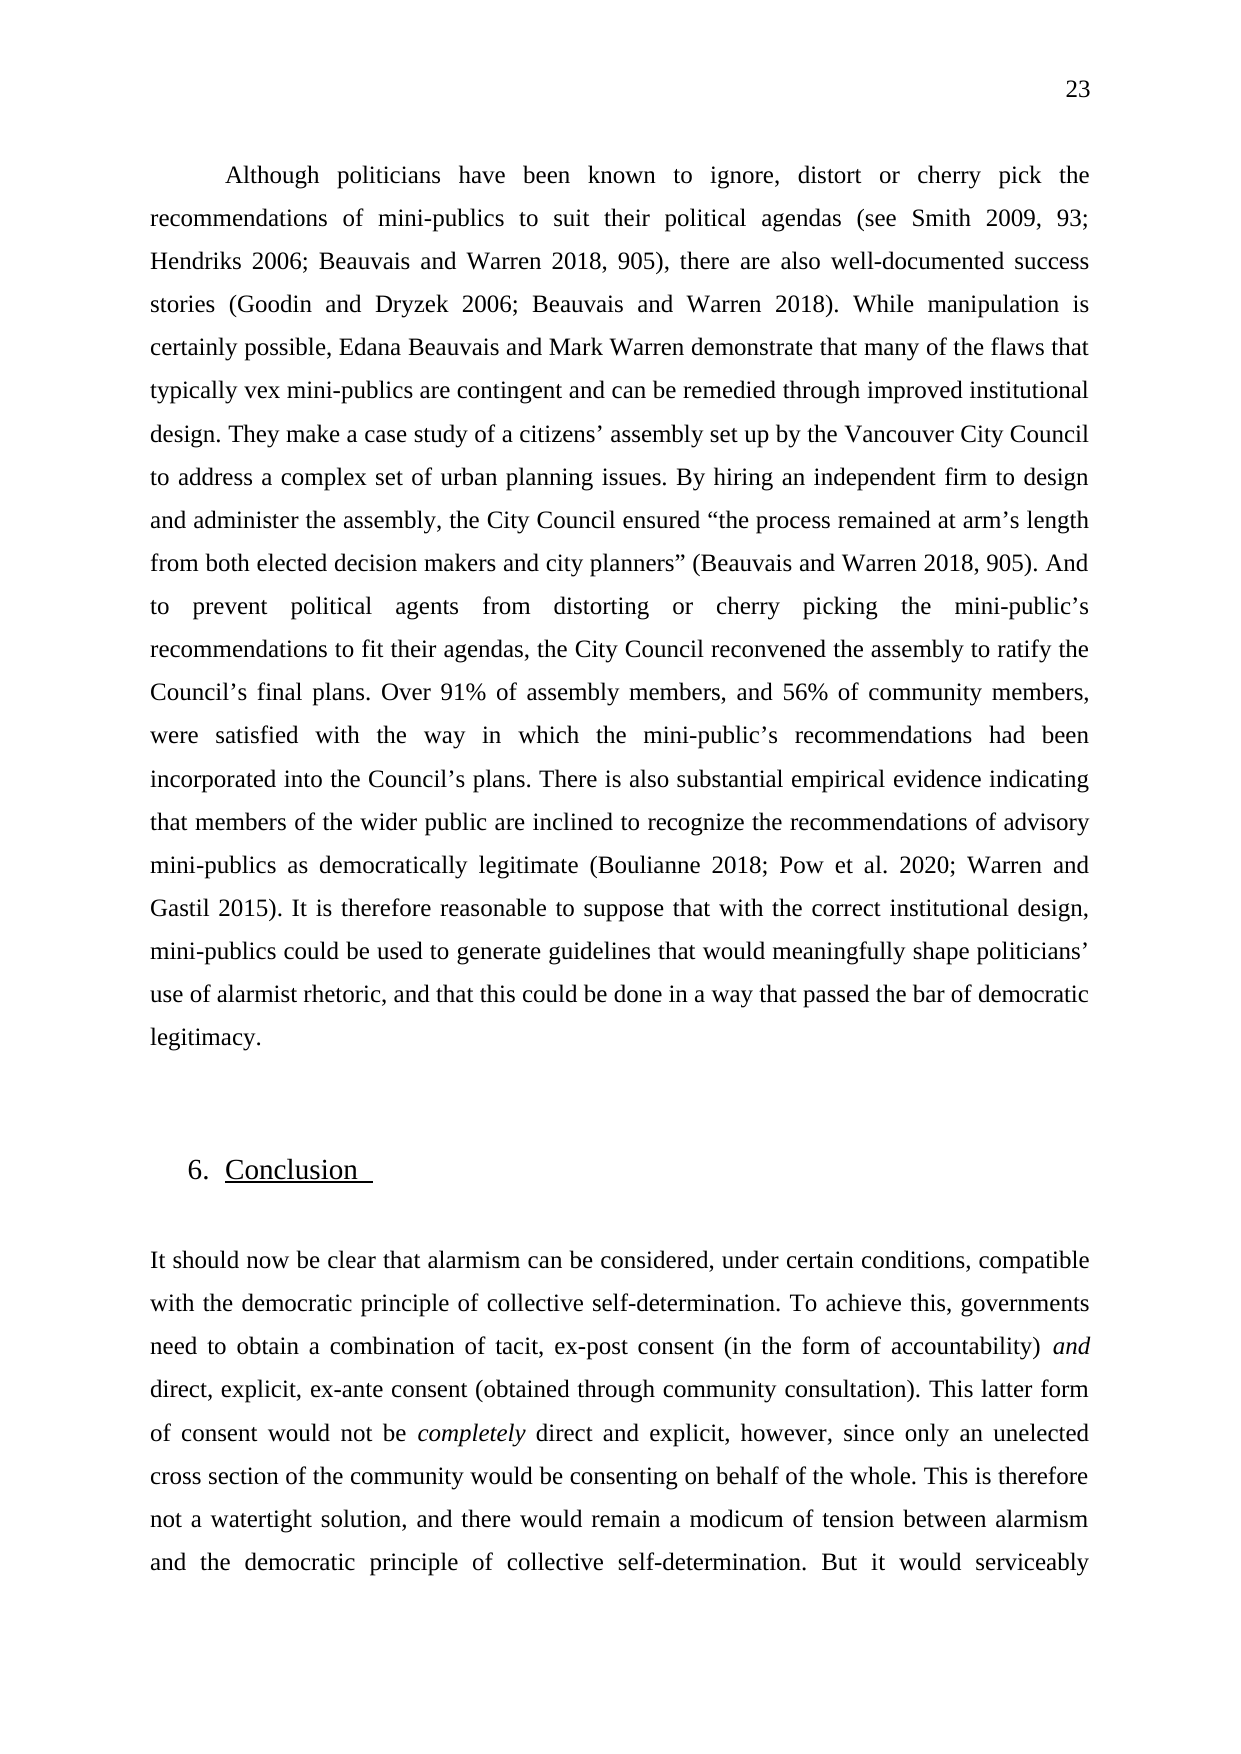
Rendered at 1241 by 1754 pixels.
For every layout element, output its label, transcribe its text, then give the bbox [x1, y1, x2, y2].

subtitle Conclusion [187, 1152, 1090, 1185]
text Although politicians have been known to ignore, distort or cherry pick the recommendations of mini-publics to suit their political agendas (see Smith 2009, 93; Hendriks 2006; Beauvais and Warren 2018, 905), there are also well-documented success stories (Goodin and Dryzek 2006; Beauvais and Warren 2018). While manipulation is certainly possible, Edana Beauvais and Mark Warren demonstrate that many of the flaws that typically vex mini-publics are contingent and can be remedied through improved institutional design. They make a case study of a citizens’ assembly set up by the Vancouver City Council to address a complex set of urban planning issues. By hiring an independent firm to design and administer the assembly, the City Council ensured “the process remained at arm’s length from both elected decision makers and city planners” (Beauvais and Warren 2018, 905). And to prevent political agents from distorting or cherry picking the mini-public’s recommendations to fit their agendas, the City Council reconvened the assembly to ratify the Council’s final plans. Over 91% of assembly members, and 56% of community members, were satisfied with the way in which the mini-public’s recommendations had been incorporated into the Council’s plans. There is also substantial empirical evidence indicating that members of the wider public are inclined to recognize the recommendations of advisory mini-publics as democratically legitimate (Boulianne 2018; Pow et al. 2020; Warren and Gastil 2015). It is therefore reasonable to suppose that with the correct institutional design, mini-publics could be used to generate guidelines that would meaningfully shape politicians’ use of alarmist rhetoric, and that this could be done in a way that passed the bar of democratic legitimacy. [150, 160, 1090, 1051]
